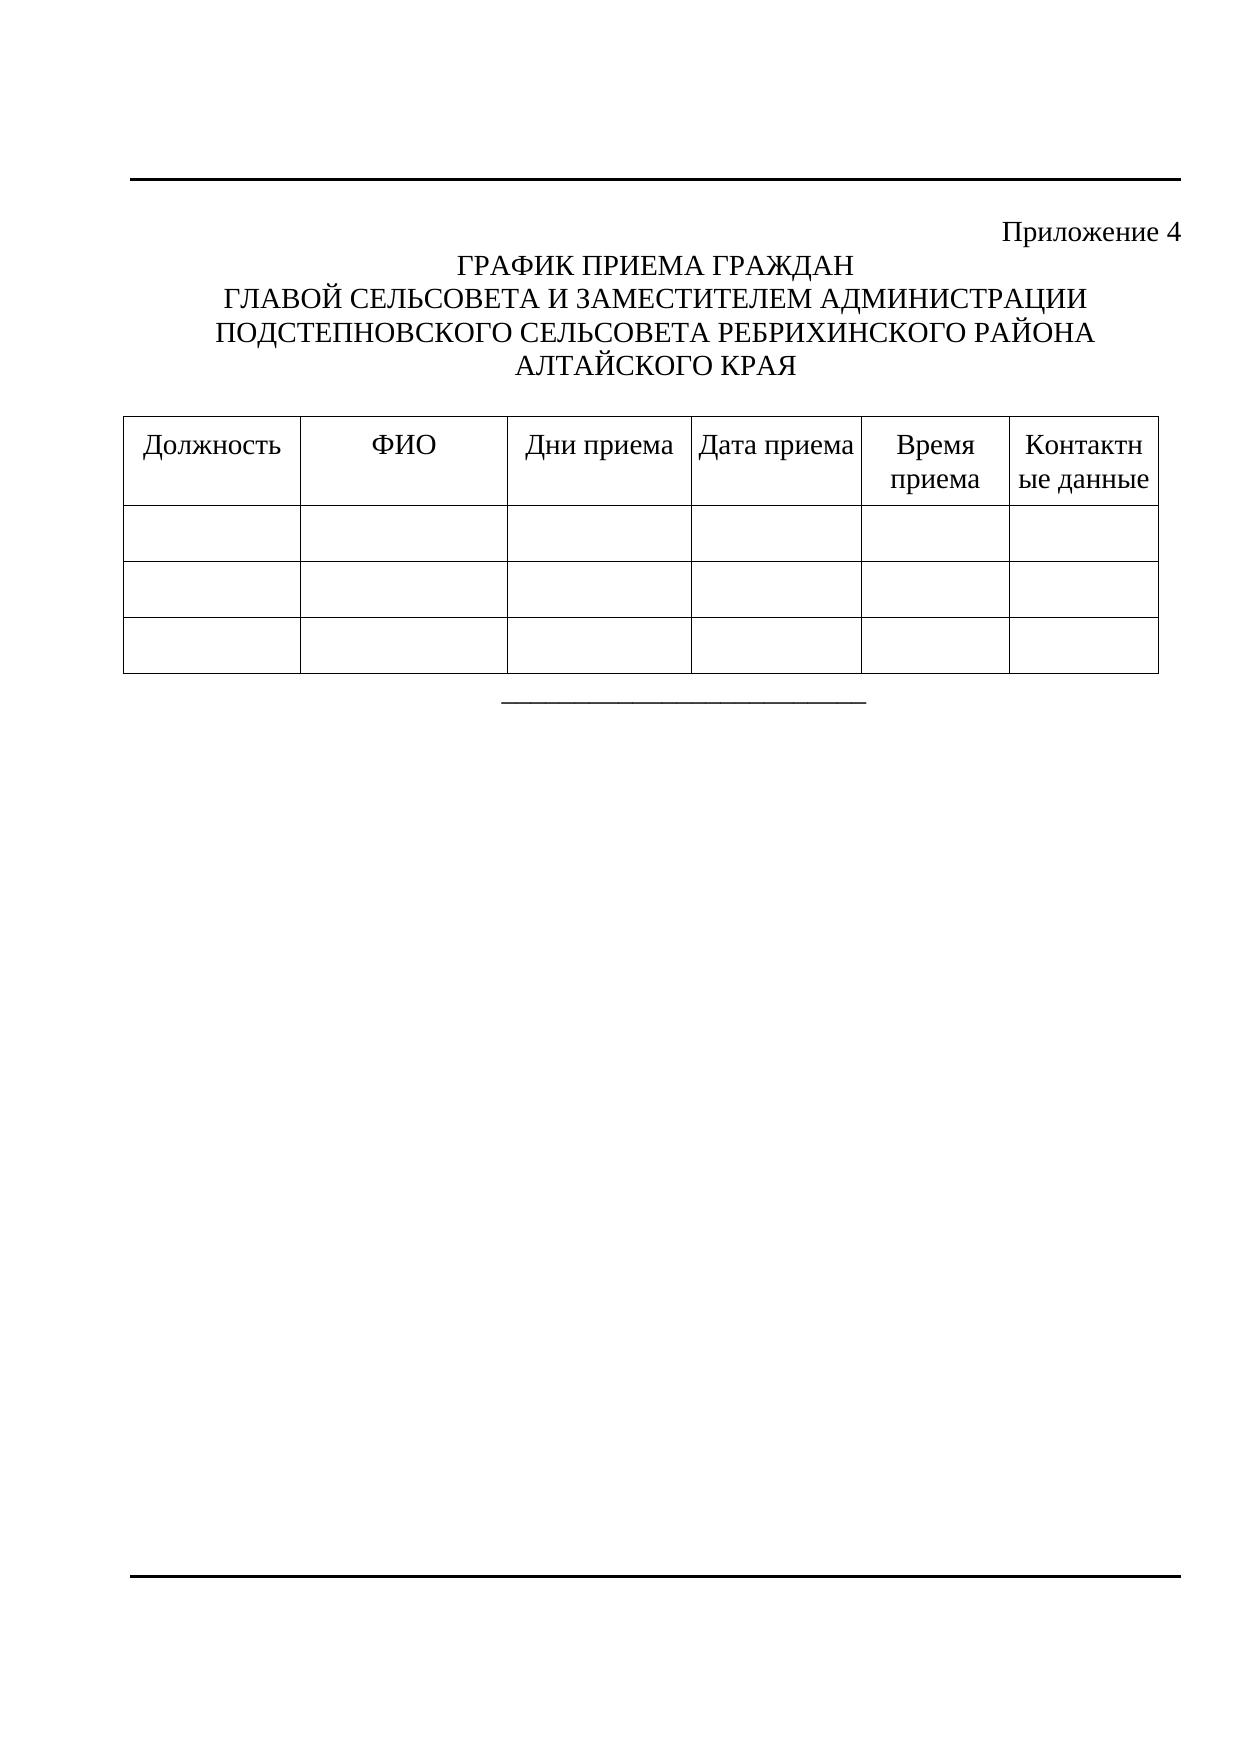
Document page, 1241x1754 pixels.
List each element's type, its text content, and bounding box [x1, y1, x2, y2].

text _________________________ [130, 673, 1181, 707]
table_cell [862, 562, 1009, 617]
table_header ФИО [301, 417, 507, 505]
text ГРАФИК ПРИЕМА ГРАЖДАН [130, 248, 1181, 281]
text ГЛАВОЙ СЕЛЬСОВЕТА И ЗАМЕСТИТЕЛЕМ АДМИНИСТРАЦИИ [130, 281, 1181, 315]
table_cell [124, 506, 300, 561]
text Приложение 4 [130, 214, 1181, 248]
table_header Контактные данные [1010, 417, 1158, 505]
table_cell [124, 618, 300, 672]
table_cell [301, 618, 507, 672]
table_cell [692, 506, 861, 561]
table_cell [692, 562, 861, 617]
table_cell [692, 618, 861, 672]
table_cell [1010, 618, 1158, 672]
table_cell [124, 562, 300, 617]
table_cell [1010, 562, 1158, 617]
table_cell [301, 562, 507, 617]
table_cell [301, 506, 507, 561]
table_cell [508, 618, 691, 672]
table_cell [862, 618, 1009, 672]
table_header Время приема [862, 417, 1009, 505]
table_header Дни приема [508, 417, 691, 505]
table_cell [1010, 506, 1158, 561]
table_header Должность [124, 417, 300, 505]
table_header Дата приема [692, 417, 861, 505]
text ПОДСТЕПНОВСКОГО СЕЛЬСОВЕТА РЕБРИХИНСКОГО РАЙОНА АЛТАЙСКОГО КРАЯ [130, 315, 1181, 382]
table_cell [508, 506, 691, 561]
table_cell [508, 562, 691, 617]
table_cell [862, 506, 1009, 561]
